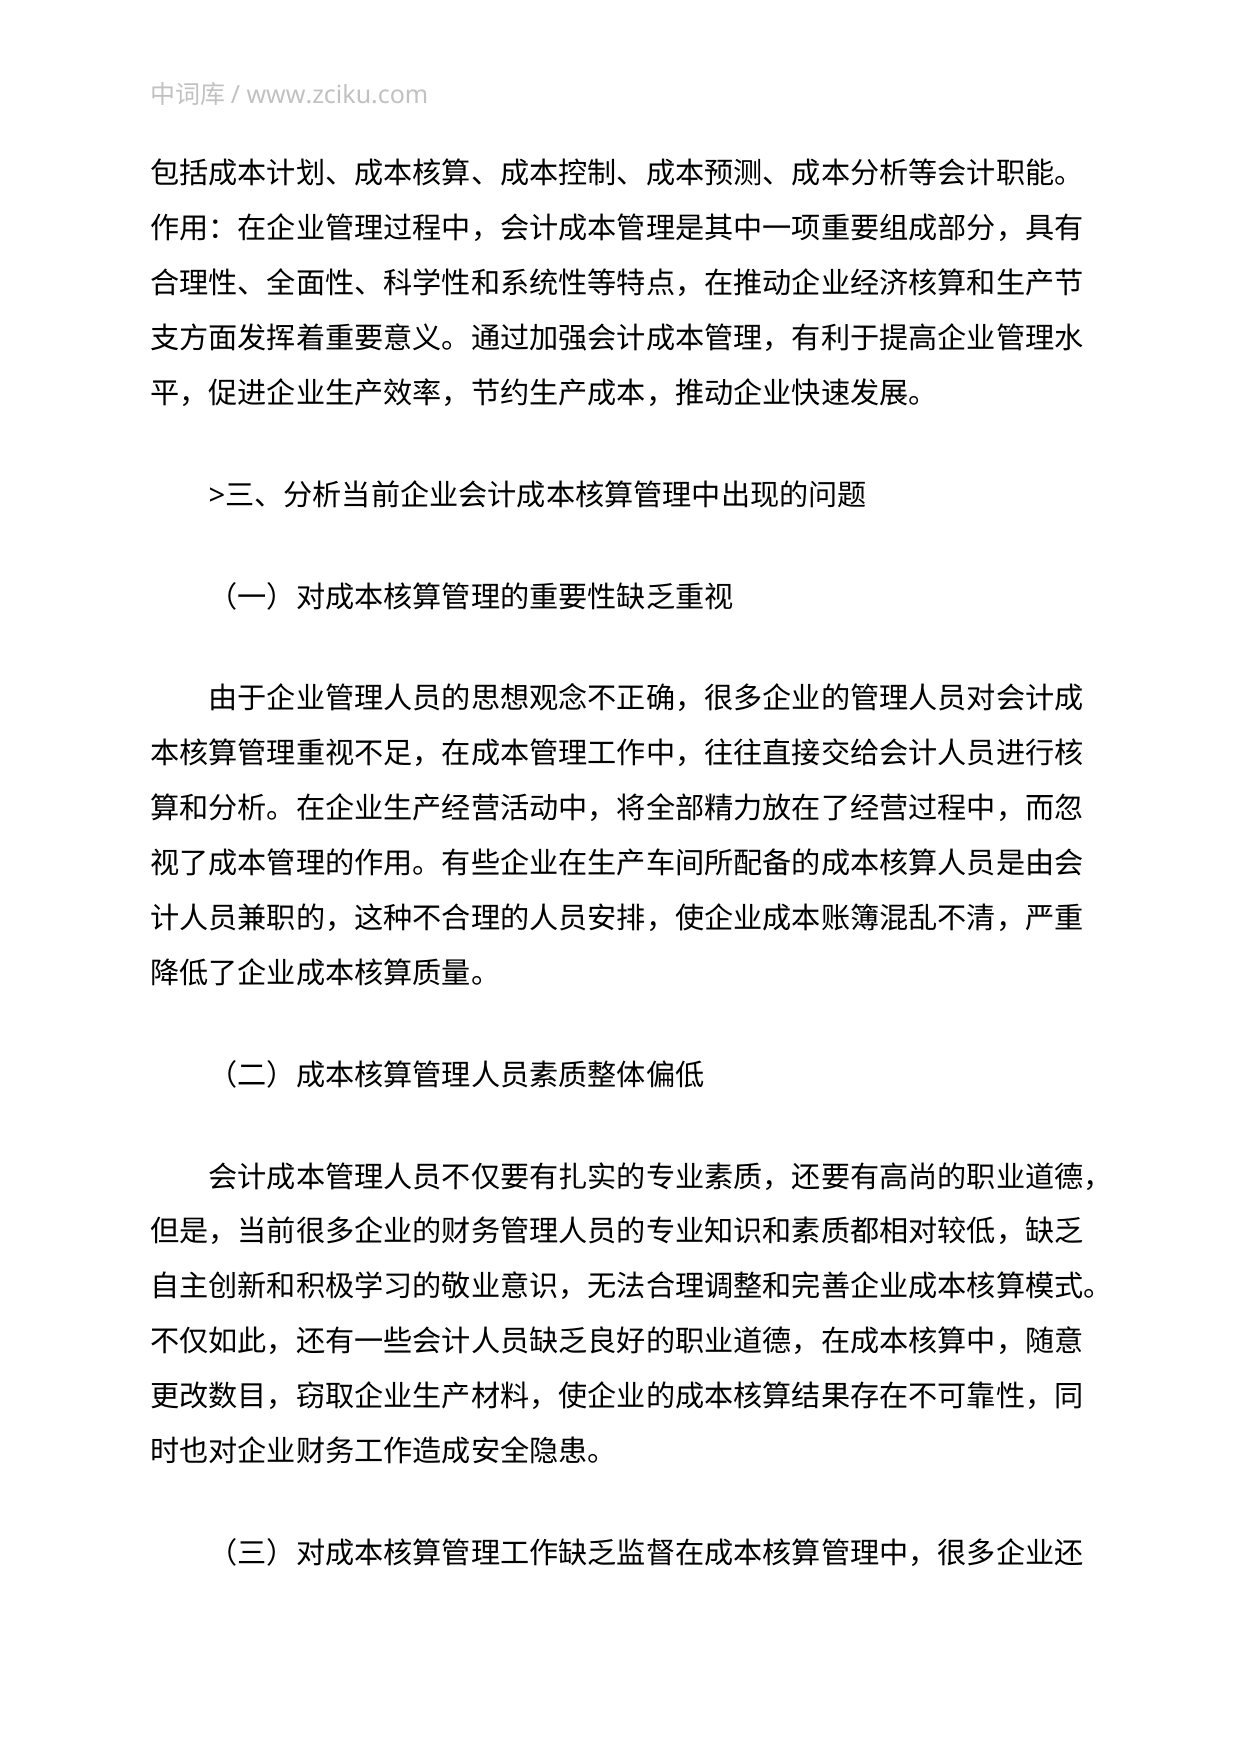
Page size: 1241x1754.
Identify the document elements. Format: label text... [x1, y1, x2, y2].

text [150, 1529, 1090, 1572]
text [150, 150, 1090, 412]
text （二）成本核算管理人员素质整体偏低 [150, 1051, 1090, 1094]
text 会计成本管理人员不仅要有扎实的专业素质，还要有高尚的职业道德，但是，当前很多企业的财务管理人员的专业知识和素质都相对较低，缺乏自主创新和积极学习的敬业意识，无法合理调整和完善企业成本核算模式。不仅如此，还有一些会计人员缺乏良好的职业道德，在成本核算中，随意更改数目，窃取企业生产材料，使企业的成本核算结果存在不可靠性，同时也对企业财务工作造成安全隐患。 [150, 1153, 1090, 1470]
text >三、分析当前企业会计成本核算管理中出现的问题 [150, 471, 1090, 514]
text （一）对成本核算管理的重要性缺乏重视 [150, 573, 1090, 616]
text 由于企业管理人员的思想观念不正确，很多企业的管理人员对会计成本核算管理重视不足，在成本管理工作中，往往直接交给会计人员进行核算和分析。在企业生产经营活动中，将全部精力放在了经营过程中，而忽视了成本管理的作用。有些企业在生产车间所配备的成本核算人员是由会计人员兼职的，这种不合理的人员安排，使企业成本账簿混乱不清，严重降低了企业成本核算质量。 [150, 675, 1090, 992]
